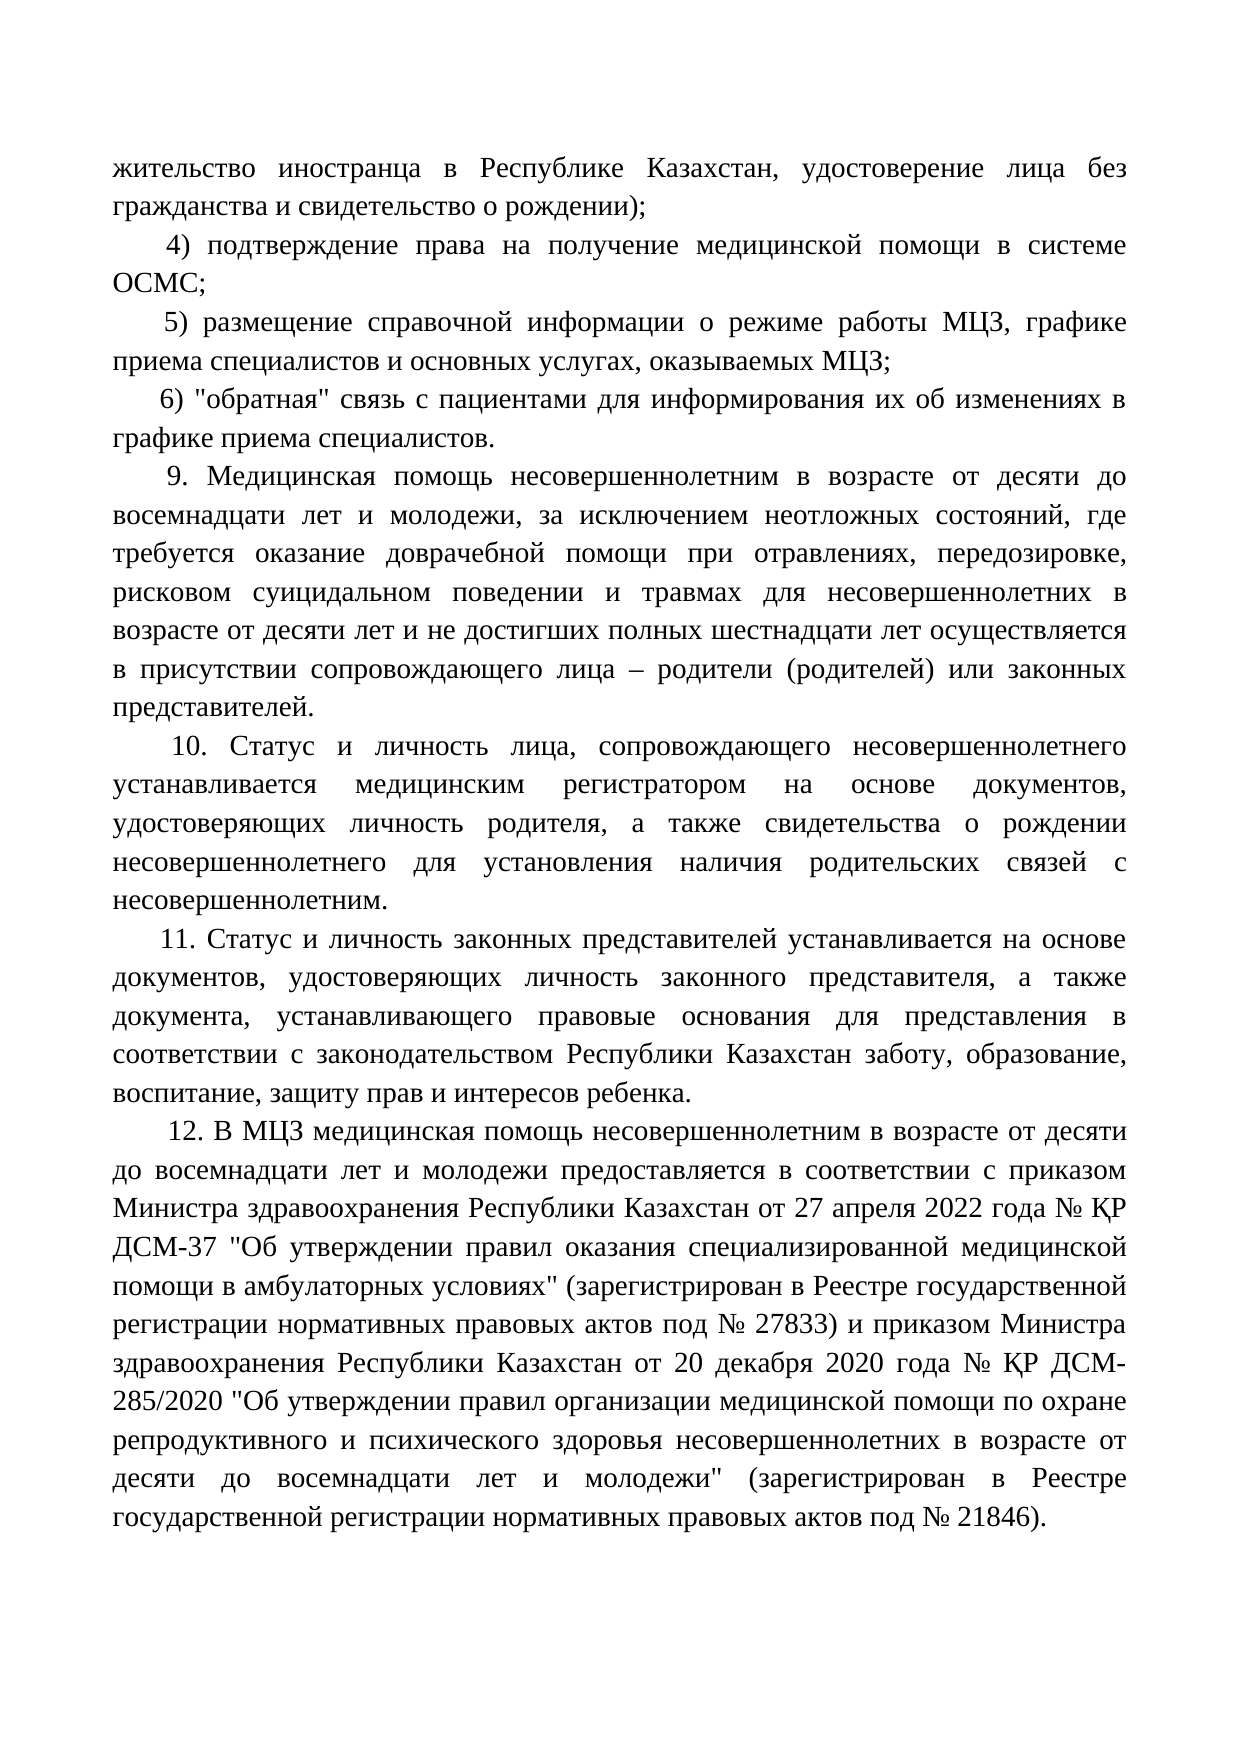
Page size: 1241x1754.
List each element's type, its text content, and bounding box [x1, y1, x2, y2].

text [112, 150, 1128, 222]
text 10. Статус и личность лица, сопровождающего несовершеннолетнего устанавливается медицинским регистратором на основе документов, удостоверяющих личность родителя, а также свидетельства о рождении несовершеннолетнего для установления наличия родительских связей с несовершеннолетним. [112, 728, 1128, 916]
text 4) подтверждение права на получение медицинской помощи в системе ОСМС; [112, 227, 1128, 299]
text 9. Медицинская помощь несовершеннолетним в возрасте от десяти до восемнадцати лет и молодежи, за исключением неотложных состояний, где требуется оказание доврачебной помощи при отравлениях, передозировке, рисковом суицидальном поведении и травмах для несовершеннолетних в возрасте от десяти лет и не достигших полных шестнадцати лет осуществляется в присутствии сопровождающего лица – родители (родителей) или законных представителей. [112, 458, 1128, 723]
text 6) "обратная" связь с пациентами для информирования их об изменениях в графике приема специалистов. [112, 381, 1128, 453]
text 5) размещение справочной информации о режиме работы МЦЗ, графике приема специалистов и основных услугах, оказываемых МЦЗ; [112, 304, 1128, 376]
text 11. Статус и личность законных представителей устанавливается на основе документов, удостоверяющих личность законного представителя, а также документа, устанавливающего правовые основания для представления в соответствии с законодательством Республики Казахстан заботу, образование, воспитание, защиту прав и интересов ребенка. [112, 921, 1128, 1108]
text 12. В МЦЗ медицинская помощь несовершеннолетним в возрасте от десяти до восемнадцати лет и молодежи предоставляется в соответствии с приказом Министра здравоохранения Республики Казахстан от 27 апреля 2022 года № ҚР ДСМ-37 "Об утверждении правил оказания специализированной медицинской помощи в амбулаторных условиях" (зарегистрирован в Реестре государственной регистрации нормативных правовых актов под № 27833) и приказом Министра здравоохранения Республики Казахстан от 20 декабря 2020 года № ҚР ДСМ-285/2020 "Об утверждении правил организации медицинской помощи по охране репродуктивного и психического здоровья несовершеннолетних в возрасте от десяти до восемнадцати лет и молодежи" (зарегистрирован в Реестре государственной регистрации нормативных правовых актов под № 21846). [112, 1113, 1128, 1532]
